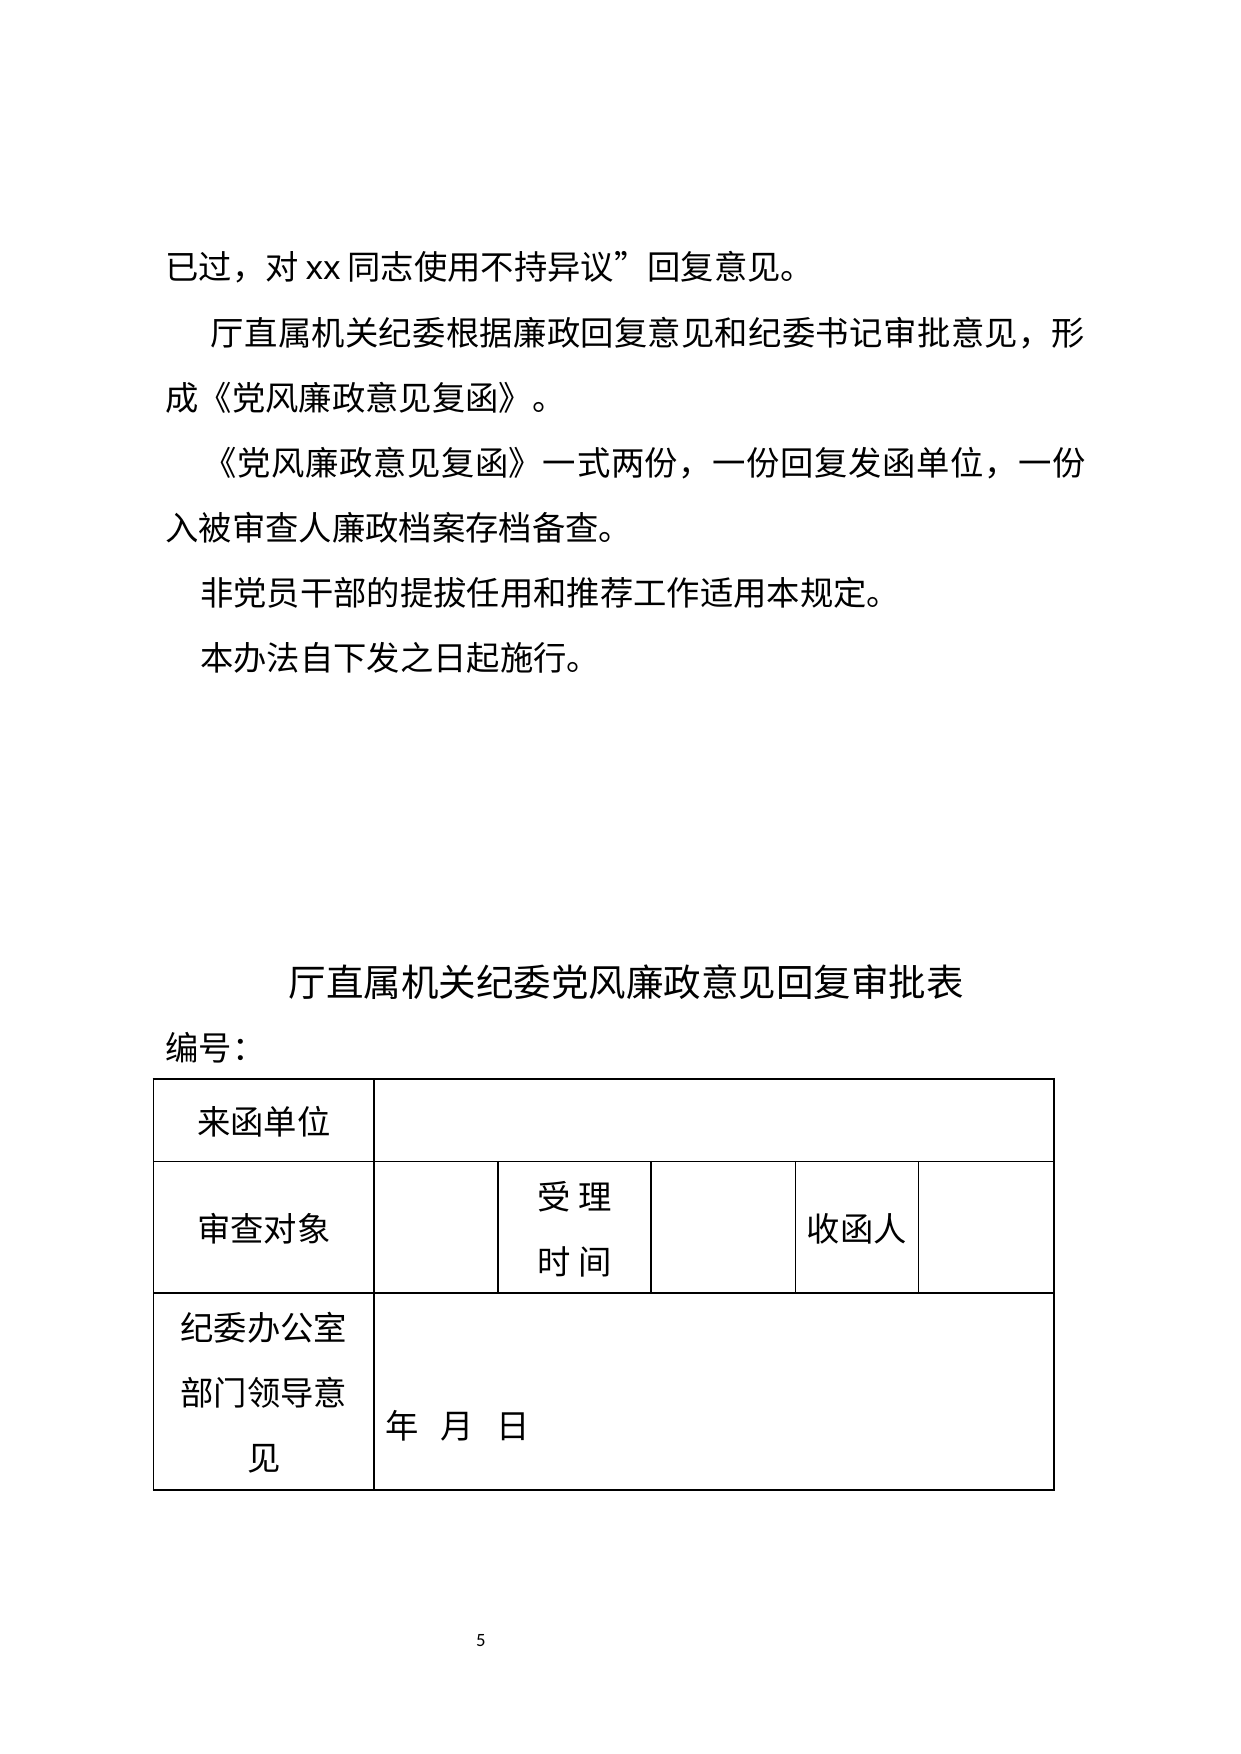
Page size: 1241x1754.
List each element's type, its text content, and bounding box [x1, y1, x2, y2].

text 《党风廉政意见复函》一式两份，一份回复发函单位，一份入被审查人廉政档案存档备查。 [165, 428, 1087, 558]
table_cell [919, 1162, 1053, 1292]
table_header 来函单位 [154, 1080, 373, 1161]
text 厅直属机关纪委根据廉政回复意见和纪委书记审批意见，形成《党风廉政意见复函》。 [165, 298, 1087, 428]
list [165, 233, 1087, 298]
table_cell 年 月 日 [375, 1294, 1053, 1489]
table_cell 审查对象 [154, 1162, 373, 1292]
table_cell 受 理 时 间 [499, 1162, 650, 1292]
table_cell [652, 1162, 795, 1292]
table_cell 收函人 [796, 1162, 918, 1292]
table_cell [375, 1162, 497, 1292]
text 非党员干部的提拔任用和推荐工作适用本规定。 [165, 558, 1087, 623]
text 厅直属机关纪委党风廉政意见回复审批表 [165, 948, 1087, 1013]
table_header [375, 1080, 1053, 1161]
table_cell 纪委办公室 部门领导意见 [154, 1294, 373, 1489]
text 本办法自下发之日起施行。 [165, 623, 1087, 688]
text 编号： [165, 1013, 1087, 1078]
